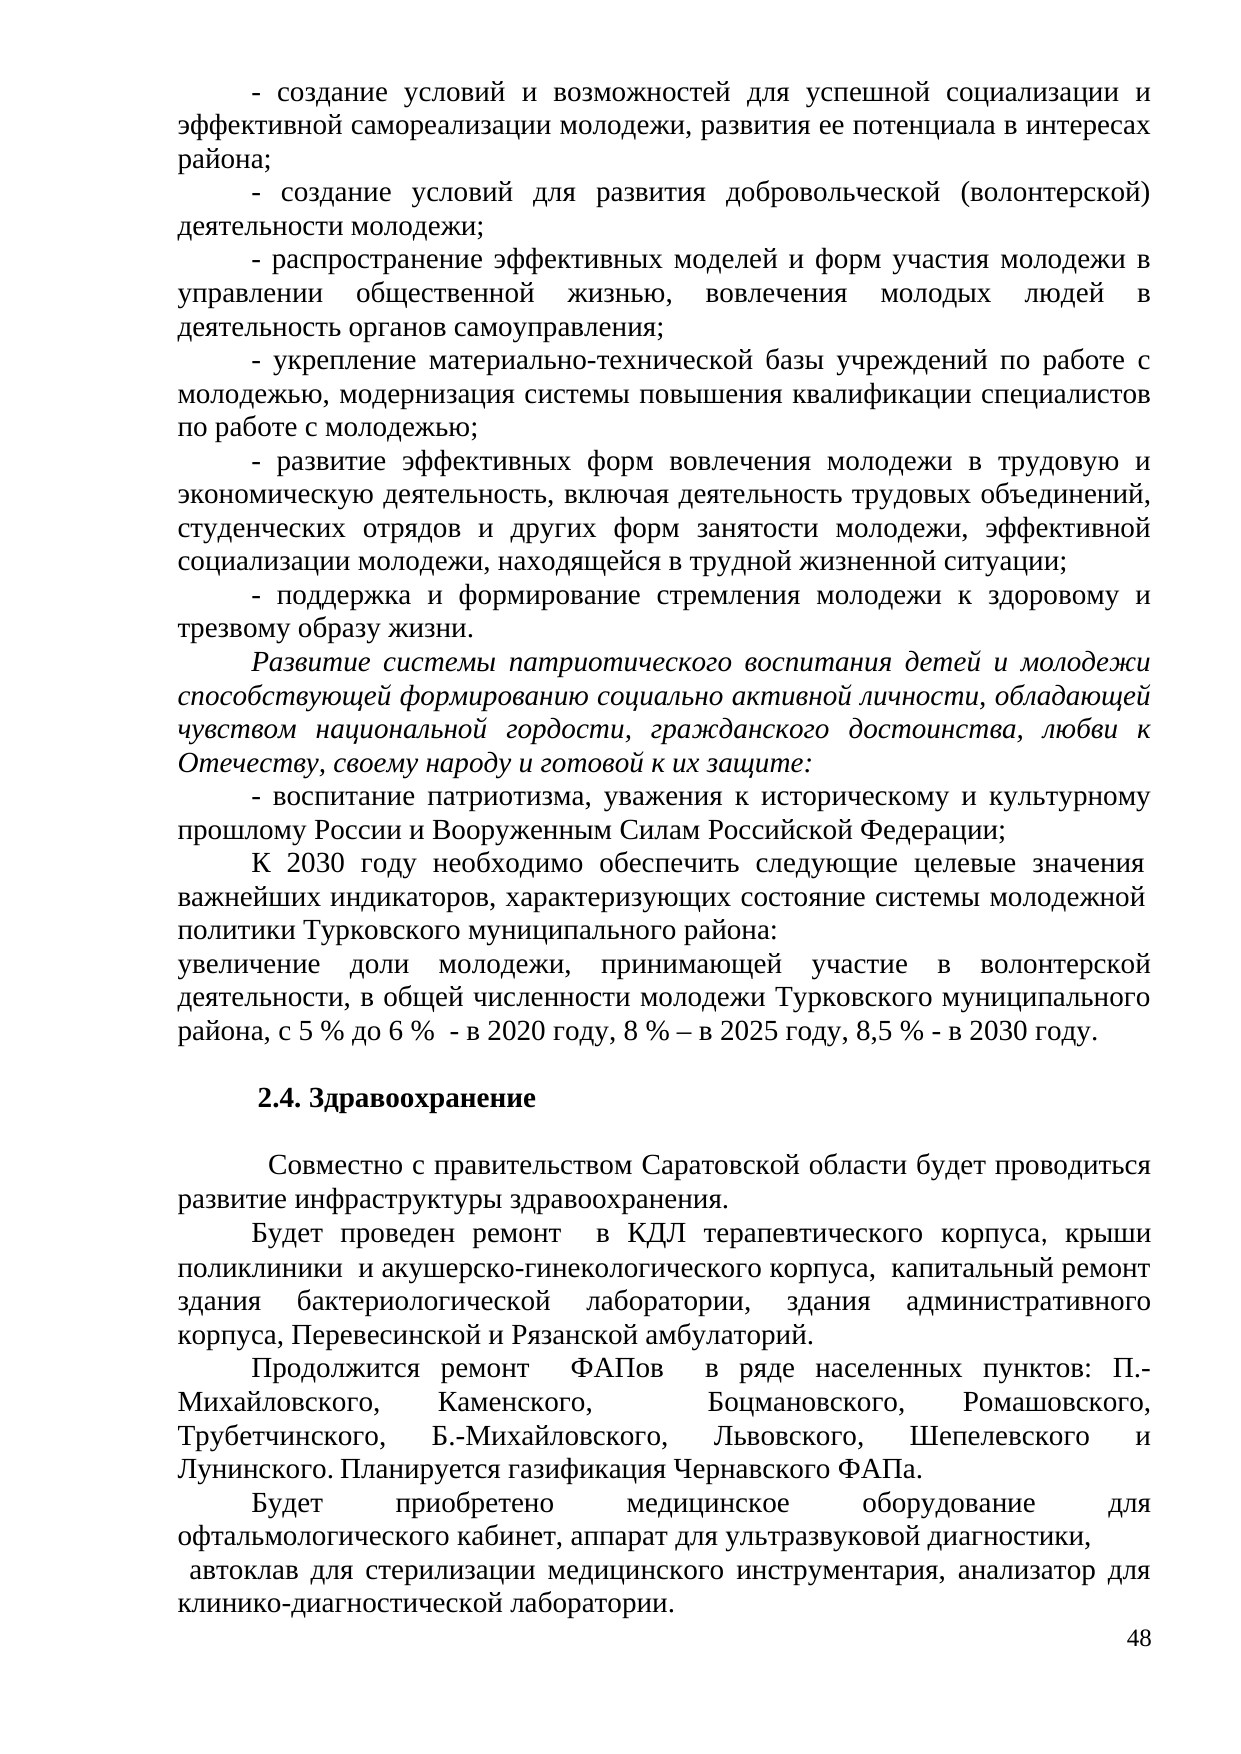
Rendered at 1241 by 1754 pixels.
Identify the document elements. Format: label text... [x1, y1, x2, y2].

text - создание условий для развития добровольческой (волонтерской) деятельности молодежи; [177, 174, 1152, 242]
text Продолжится ремонт ФАПов в ряде населенных пунктов: П.-Михайловского, Каменского, Боцмановского, Ромашовского, Трубетчинского, Б.-Михайловского, Львовского, Шепелевского и Лунинского. Планируется газификация Чернавского ФАПа. [177, 1351, 1152, 1485]
text - создание условий и возможностей для успешной социализации и эффективной самореализации молодежи, развития ее потенциала в интересах района; [177, 74, 1152, 174]
text 2.4. Здравоохранение [177, 1080, 1152, 1114]
text - укрепление материально-технической базы учреждений по работе с молодежью, модернизация системы повышения квалификации специалистов по работе с молодежью; [177, 342, 1152, 443]
text - распространение эффективных моделей и форм участия молодежи в управлении общественной жизнью, вовлечения молодых людей в деятельность органов самоуправления; [177, 242, 1152, 342]
text увеличение доли молодежи, принимающей участие в волонтерской деятельности, в общей численности молодежи Турковского муниципального района, с 5 % до 6 % - в 2020 году, 8 % – в 2025 году, 8,5 % - в 2030 году. [177, 946, 1152, 1047]
text Будет проведен ремонт в КДЛ терапевтического корпуса, крыши поликлиники и акушерско-гинекологического корпуса, капитальный ремонт здания бактериологической лаборатории, здания административного корпуса, Перевесинской и Рязанской амбулаторий. [177, 1214, 1152, 1351]
text - воспитание патриотизма, уважения к историческому и культурному прошлому России и Вооруженным Силам Российской Федерации; [177, 778, 1152, 845]
text - поддержка и формирование стремления молодежи к здоровому и трезвому образу жизни. [177, 577, 1152, 644]
text - развитие эффективных форм вовлечения молодежи в трудовую и экономическую деятельность, включая деятельность трудовых объединений, студенческих отрядов и других форм занятости молодежи, эффективной социализации молодежи, находящейся в трудной жизненной ситуации; [177, 443, 1152, 577]
text Совместно с правительством Саратовской области будет проводиться развитие инфраструктуры здравоохранения. [177, 1147, 1152, 1214]
text Будет приобретено медицинское оборудование для офтальмологического кабинет, аппарат для ультразвуковой диагностики, [177, 1485, 1152, 1552]
text Развитие системы патриотического воспитания детей и молодежи способствующей формированию социально активной личности, обладающей чувством национальной гордости, гражданского достоинства, любви к Отечеству, своему народу и готовой к их защите: [177, 644, 1152, 778]
text автоклав для стерилизации медицинского инструментария, анализатор для клинико-диагностической лаборатории. [177, 1552, 1152, 1619]
text К 2030 году необходимо обеспечить следующие целевые значения важнейших индикаторов, характеризующих состояние системы молодежной политики Турковского муниципального района: [177, 845, 1146, 946]
